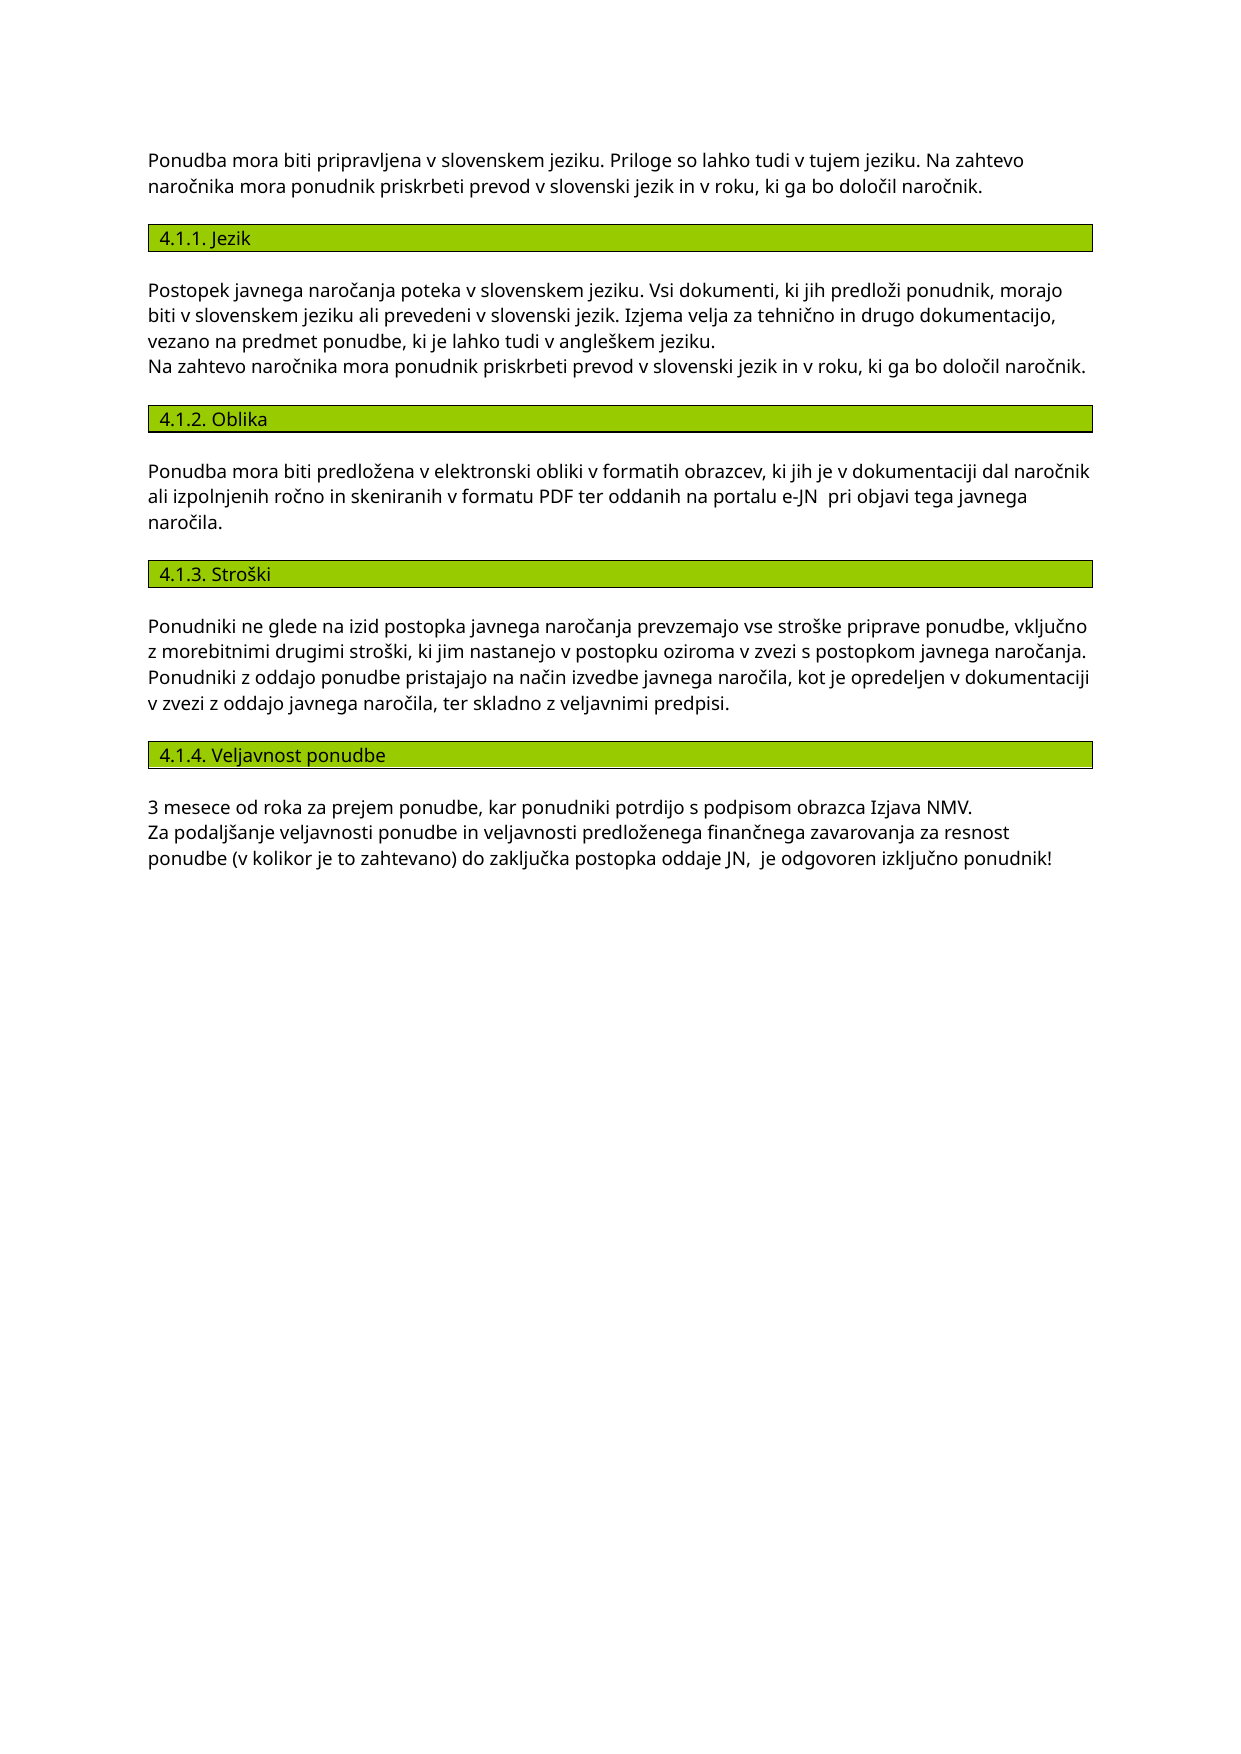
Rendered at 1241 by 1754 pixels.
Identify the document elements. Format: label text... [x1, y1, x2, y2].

text Ponudniki ne glede na izid postopka javnega naročanja prevzemajo vse stroške priprave ponudbe, vključno z morebitnimi drugimi stroški, ki jim nastanejo v postopku oziroma v zvezi s postopkom javnega naročanja. Ponudniki z oddajo ponudbe pristajajo na način izvedbe javnega naročila, kot je opredeljen v dokumentaciji v zvezi z oddajo javnega naročila, ter skladno z veljavnimi predpisi. [148, 613, 1093, 715]
table_header 4.1.3. Stroški [149, 561, 1092, 587]
text 3 mesece od roka za prejem ponudbe, kar ponudniki potrdijo s podpisom obrazca Izjava NMV. [148, 794, 1093, 819]
table_header 4.1.2. Oblika [149, 406, 1092, 431]
text Postopek javnega naročanja poteka v slovenskem jeziku. Vsi dokumenti, ki jih predloži ponudnik, morajo biti v slovenskem jeziku ali prevedeni v slovenski jezik. Izjema velja za tehnično in drugo dokumentacijo, vezano na predmet ponudbe, ki je lahko tudi v angleškem jeziku. [148, 277, 1093, 354]
text Ponudba mora biti pripravljena v slovenskem jeziku. Priloge so lahko tudi v tujem jeziku. Na zahtevo naročnika mora ponudnik priskrbeti prevod v slovenski jezik in v roku, ki ga bo določil naročnik. [148, 148, 1093, 199]
text Na zahtevo naročnika mora ponudnik priskrbeti prevod v slovenski jezik in v roku, ki ga bo določil naročnik. [148, 354, 1093, 379]
table_header 4.1.4. Veljavnost ponudbe [149, 742, 1092, 767]
text Ponudba mora biti predložena v elektronski obliki v formatih obrazcev, ki jih je v dokumentaciji dal naročnik ali izpolnjenih ročno in skeniranih v formatu PDF ter oddanih na portalu e-JN pri objavi tega javnega naročila. [148, 458, 1093, 534]
text Za podaljšanje veljavnosti ponudbe in veljavnosti predloženega finančnega zavarovanja za resnost ponudbe (v kolikor je to zahtevano) do zaključka postopka oddaje JN, je odgovoren izključno ponudnik! [148, 819, 1093, 871]
table_header 4.1.1. Jezik [149, 225, 1092, 251]
